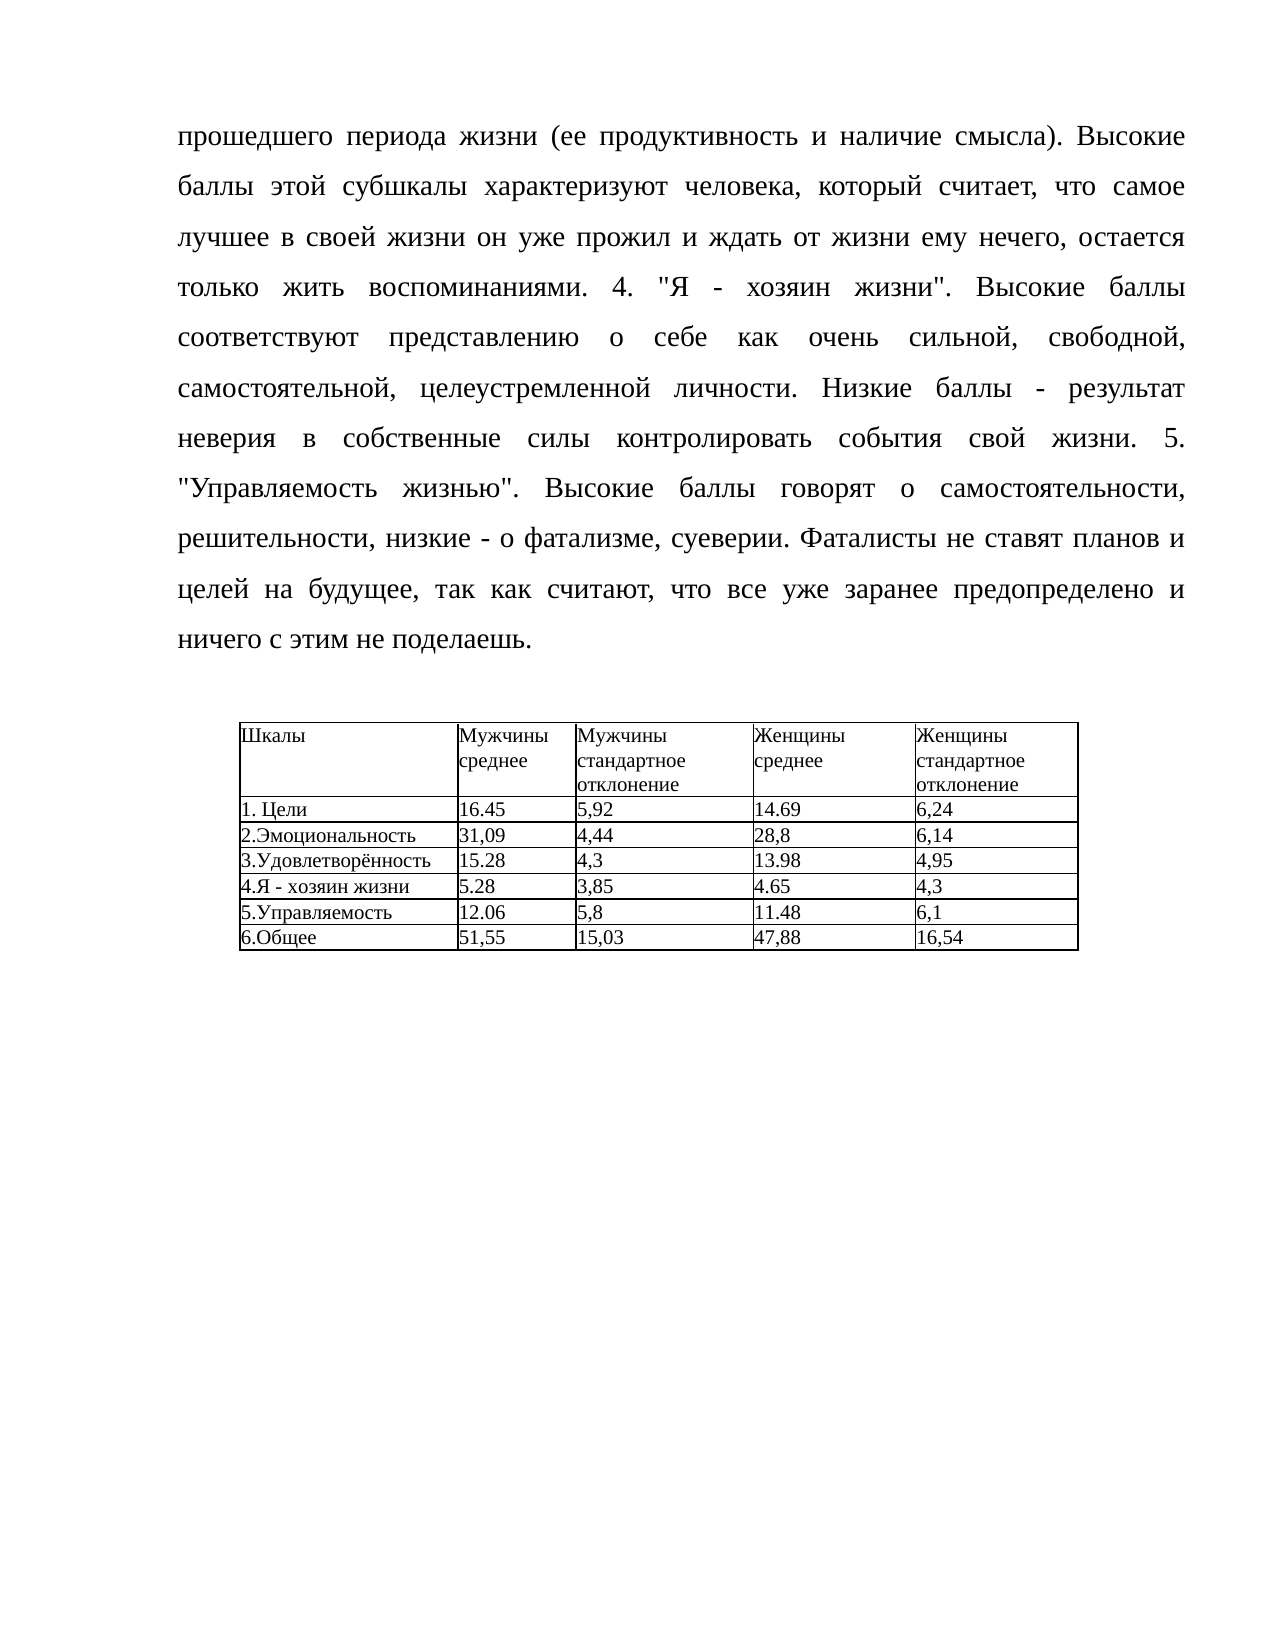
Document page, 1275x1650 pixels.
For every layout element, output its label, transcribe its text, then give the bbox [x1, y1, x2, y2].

table_cell 14.69 [754, 797, 915, 821]
table_cell 5,8 [577, 900, 753, 924]
table_header Мужчины стандартное отклонение [577, 723, 753, 796]
table_cell 3,85 [577, 874, 753, 898]
table_cell 4.65 [754, 874, 915, 898]
table_cell 5.Управляемость [241, 900, 457, 924]
table_header Мужчины среднее [459, 723, 576, 796]
table_cell 1. Цели [241, 797, 457, 821]
table_cell 6,24 [916, 797, 1077, 821]
table_cell 28,8 [754, 823, 915, 847]
table_cell 13.98 [754, 848, 915, 872]
table_cell 4,95 [916, 848, 1077, 872]
table_cell 15,03 [577, 925, 753, 949]
table_cell 5.28 [459, 874, 575, 898]
table_cell 16.45 [459, 797, 575, 821]
table_cell 6,1 [916, 900, 1077, 924]
table_cell 5,92 [577, 797, 753, 821]
table_cell 2.Эмоциональность [241, 823, 457, 847]
table_cell 4,44 [577, 823, 753, 847]
table_cell 3.Удовлетворённость [241, 848, 457, 872]
table_cell 6,14 [916, 823, 1077, 847]
table_cell 4,3 [916, 874, 1077, 898]
table_header Женщины стандартное отклонение [916, 723, 1077, 796]
table_cell 4.Я - хозяин жизни [241, 874, 457, 898]
table_cell 12.06 [459, 900, 575, 924]
table_cell 11.48 [754, 900, 915, 924]
table_header Женщины среднее [754, 723, 915, 796]
table_cell 47,88 [754, 925, 915, 949]
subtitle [177, 118, 1186, 655]
table_cell 16,54 [916, 925, 1077, 949]
table_cell 15.28 [459, 848, 575, 872]
table_cell 51,55 [459, 925, 575, 949]
table_cell 31,09 [459, 823, 575, 847]
table_header Шкалы [241, 723, 458, 796]
table_cell 6.Общее [241, 925, 457, 949]
table_cell 4,3 [577, 848, 753, 872]
